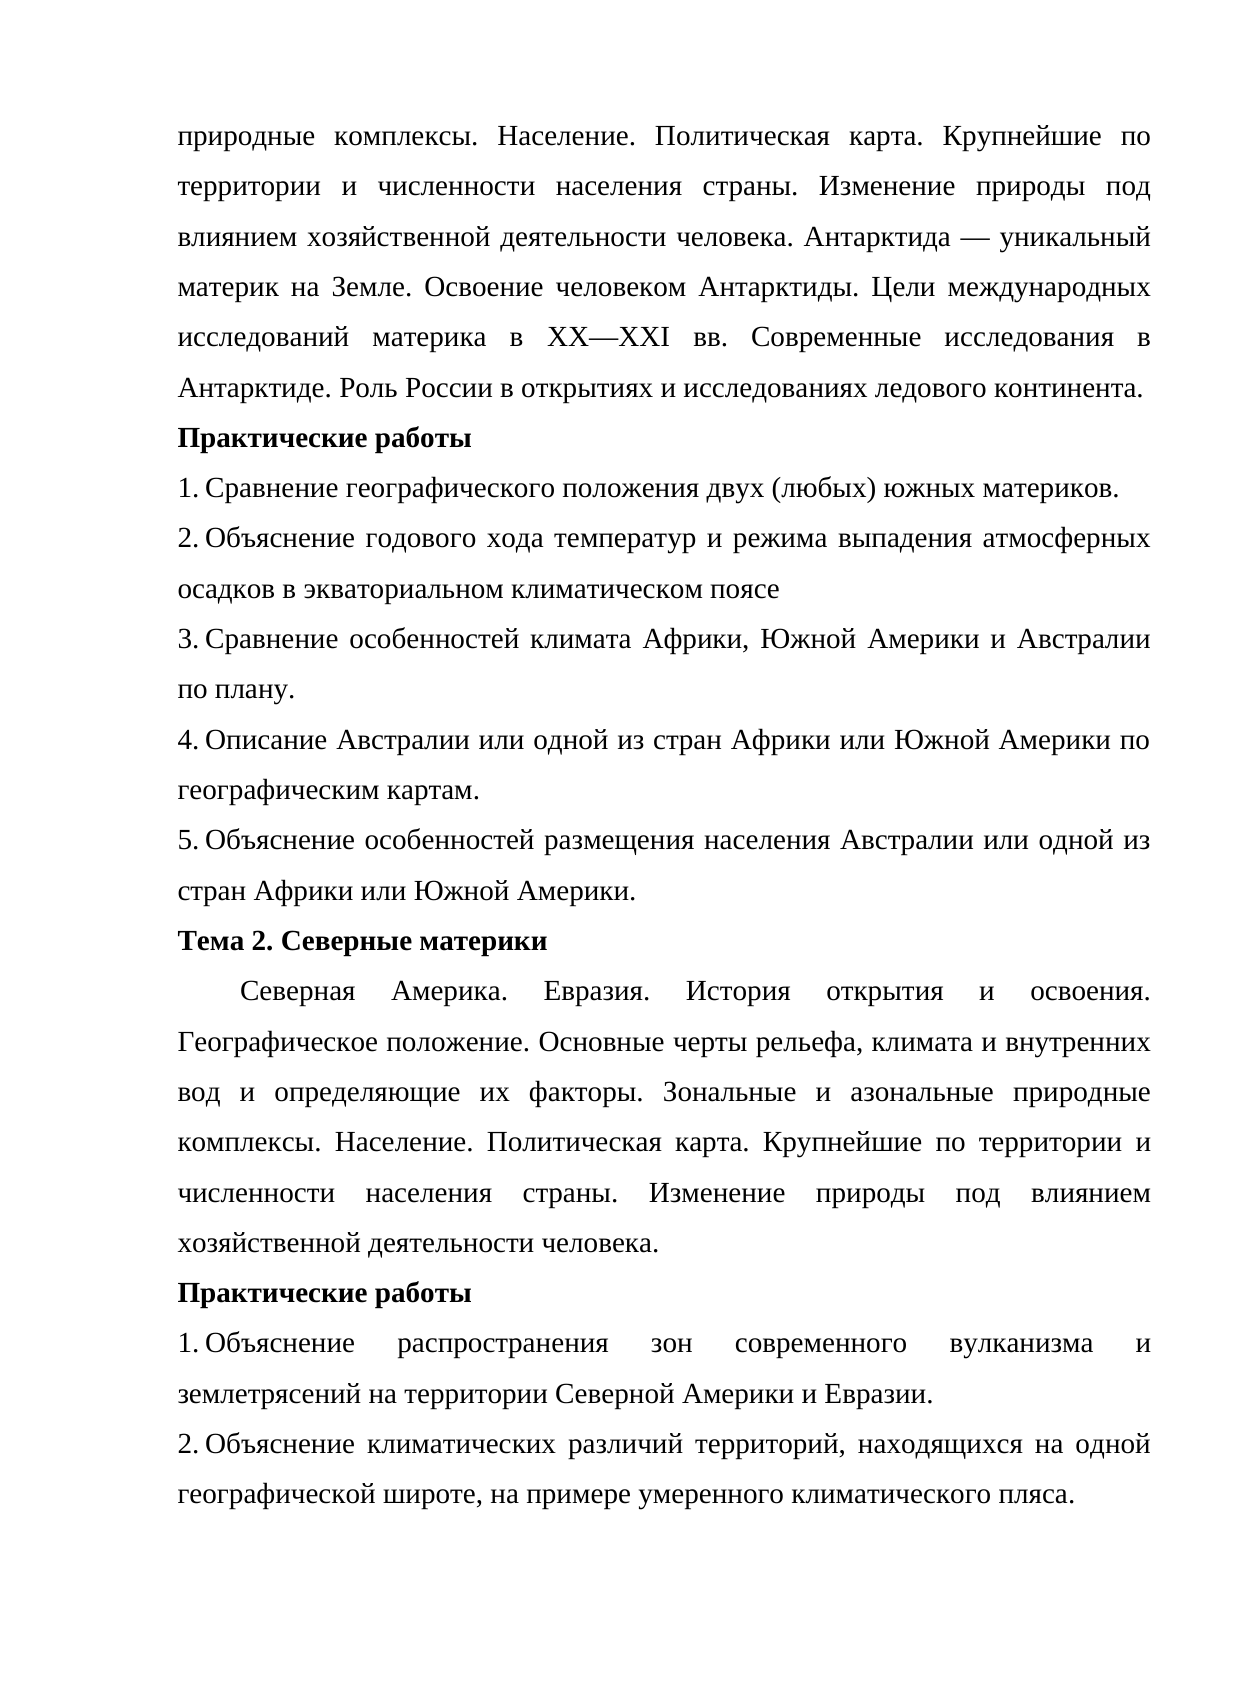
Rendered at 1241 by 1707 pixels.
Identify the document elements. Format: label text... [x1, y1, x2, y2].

text 5. Объяснение особенностей размещения населения Австралии или одной из стран Африки или Южной Америки. [177, 822, 1152, 906]
text Тема 2. Северные материки [177, 923, 1152, 957]
text Практические работы [177, 420, 1152, 453]
text Практические работы [177, 1275, 1152, 1309]
text Северная Америка. Евразия. История открытия и освоения. Географическое положение. Основные черты рельефа, климата и внутренних вод и определяющие их факторы. Зональные и азональные природные комплексы. Население. Политическая карта. Крупнейшие по территории и численности населения страны. Изменение природы под влиянием хозяйственной деятельности человека. [177, 973, 1152, 1258]
text 1. Сравнение географического положения двух (любых) южных материков. [177, 470, 1152, 504]
text 2. Объяснение климатических различий территорий, находящихся на одной географической широте, на примере умеренного климатического пляса. [177, 1426, 1152, 1510]
text 2. Объяснение годового хода температур и режима выпадения атмосферных осадков в экваториальном климатическом поясе [177, 521, 1152, 604]
text 1. Объяснение распространения зон современного вулканизма и землетрясений на территории Северной Америки и Евразии. [177, 1326, 1152, 1409]
text 3. Сравнение особенностей климата Африки, Южной Америки и Австралии по плану. [177, 621, 1152, 705]
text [177, 118, 1152, 403]
text 4. Описание Австралии или одной из стран Африки или Южной Америки по географическим картам. [177, 722, 1152, 806]
